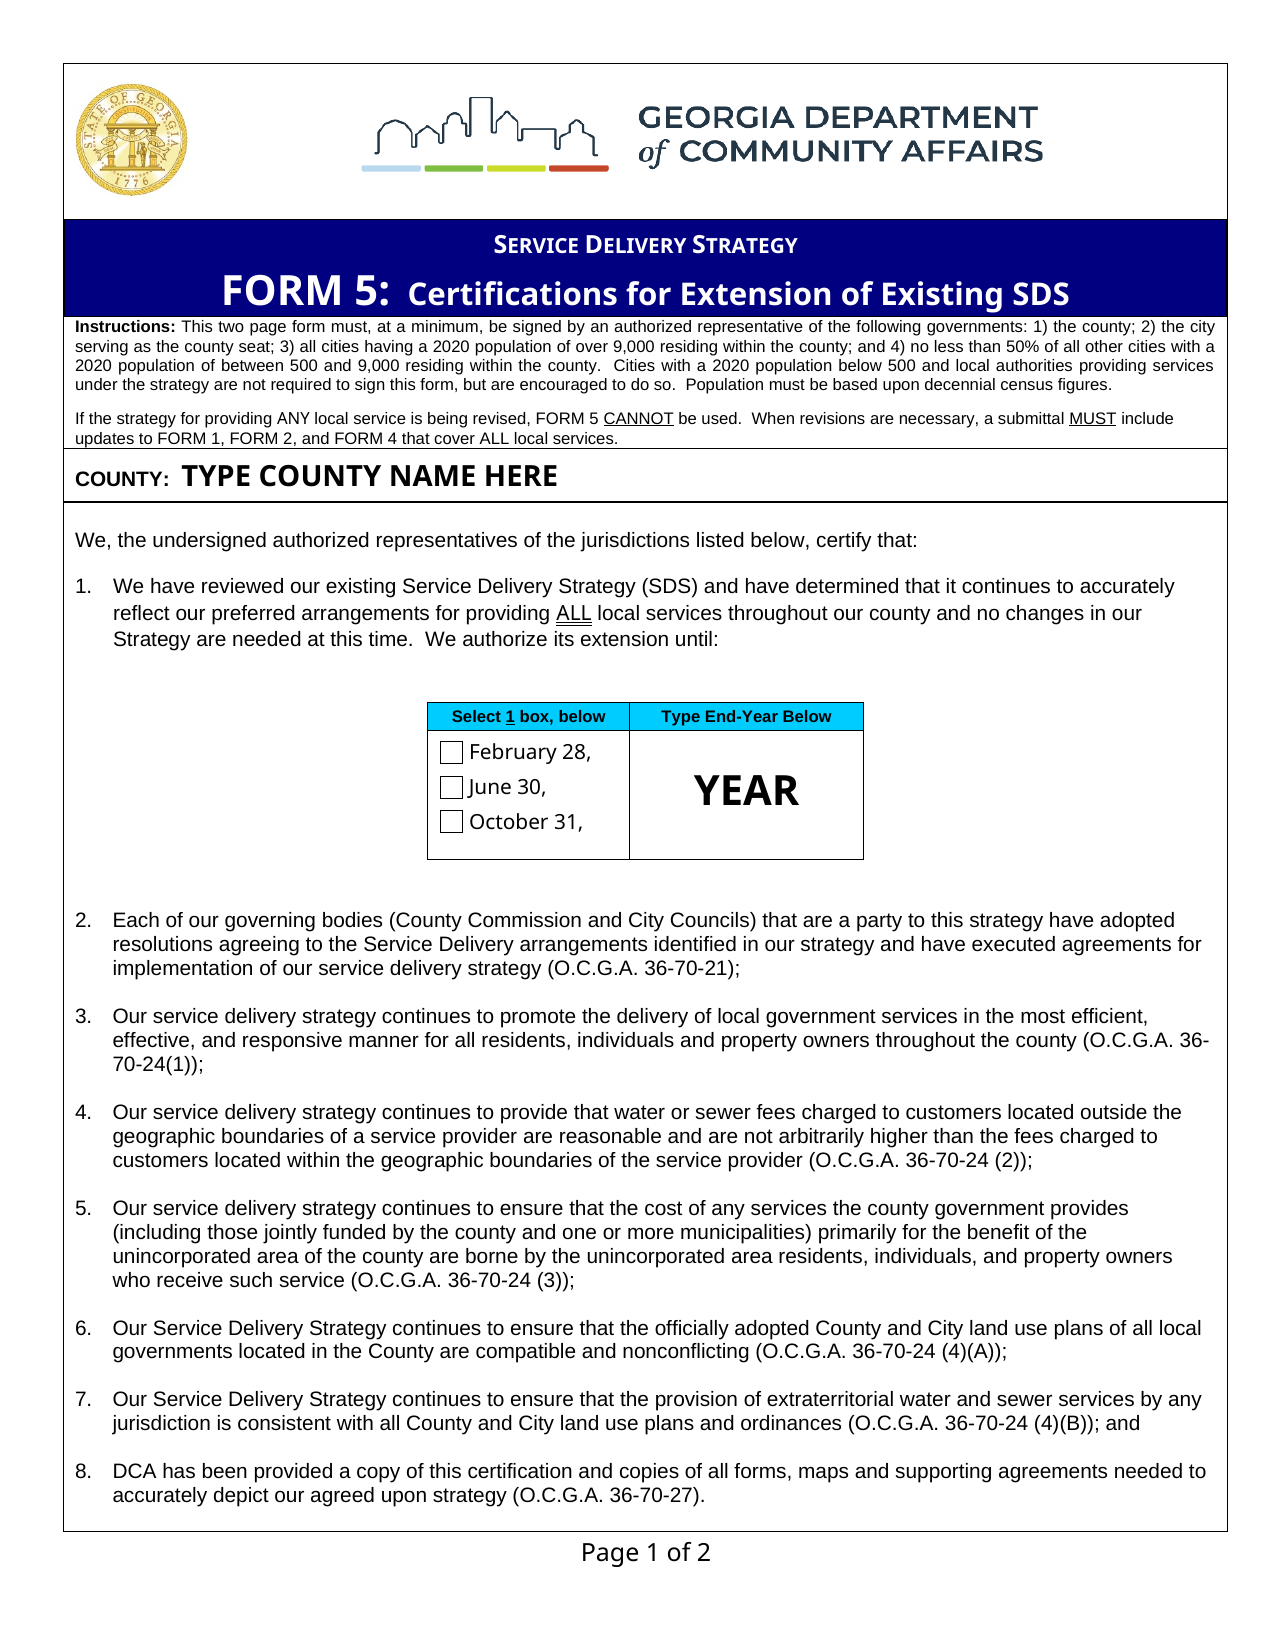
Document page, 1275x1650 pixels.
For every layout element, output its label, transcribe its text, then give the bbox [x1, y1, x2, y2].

table_cell COUNTY: TYPE COUNTY NAME HERE [64, 449, 1227, 501]
table_cell We, the undersigned authorized representatives of the jurisdictions listed below, certify that: 1. We have reviewed our existing Service Delivery Strategy (SDS) and have determined that it continues to accurately reflect our preferred arrangements for providing ALL local services throughout our county and no changes in our Strategy are needed at this time. We authorize its extension until: Each of our governing bodies (County Commission and City Councils) that are a party to this strategy have adopted resolutions agreeing to the Service Delivery arrangements identified in our strategy and have executed agreements for implementation of our service delivery strategy (O.C.G.A. 36-70-21); Our service delivery strategy continues to promote the delivery of local government services in the most efficient, effective, and responsive manner for all residents, individuals and property owners throughout the county (O.C.G.A. 36-70-24(1)); Our service delivery strategy continues to provide that water or sewer fees charged to customers located outside the geographic boundaries of a service provider are reasonable and are not arbitrarily higher than the fees charged to customers located within the geographic boundaries of the service provider (O.C.G.A. 36-70-24 (2)); Our service delivery strategy continues to ensure that the cost of any services the county government provides (including those jointly funded by the county and one or more municipalities) primarily for the benefit of the unincorporated area of the county are borne by the unincorporated area residents, individuals, and property owners who receive such service (O.C.G.A. 36-70-24 (3)); Our Service Delivery Strategy continues to ensure that the officially adopted County and City land use plans of all local governments located in the County are compatible and nonconflicting (O.C.G.A. 36-70-24 (4)(A)); Our Service Delivery Strategy continues to ensure that the provision of extraterritorial water and sewer services by any jurisdiction is consistent with all County and City land use plans and ordinances (O.C.G.A. 36-70-24 (4)(B)); and DCA has been provided a copy of this certification and copies of all forms, maps and supporting agreements needed to accurately depict our agreed upon strategy (O.C.G.A. 36-70-27). [64, 503, 1227, 1531]
table_cell Instructions: This two page form must, at a minimum, be signed by an authorized representative of the following governments: 1) the county; 2) the city serving as the county seat; 3) all cities having a 2020 population of over 9,000 residing within the county; and 4) no less than 50% of all other cities with a 2020 population of between 500 and 9,000 residing within the county. Cities with a 2020 population below 500 and local authorities providing services under the strategy are not required to sign this form, but are encouraged to do so. Population must be based upon decennial census figures. If the strategy for providing ANY local service is being revised, FORM 5 CANNOT be used. When revisions are necessary, a submittal MUST include updates to FORM 1, FORM 2, and FORM 4 that cover ALL local services. [64, 317, 1227, 448]
picture [74, 82, 189, 197]
table_header [64, 64, 1227, 219]
